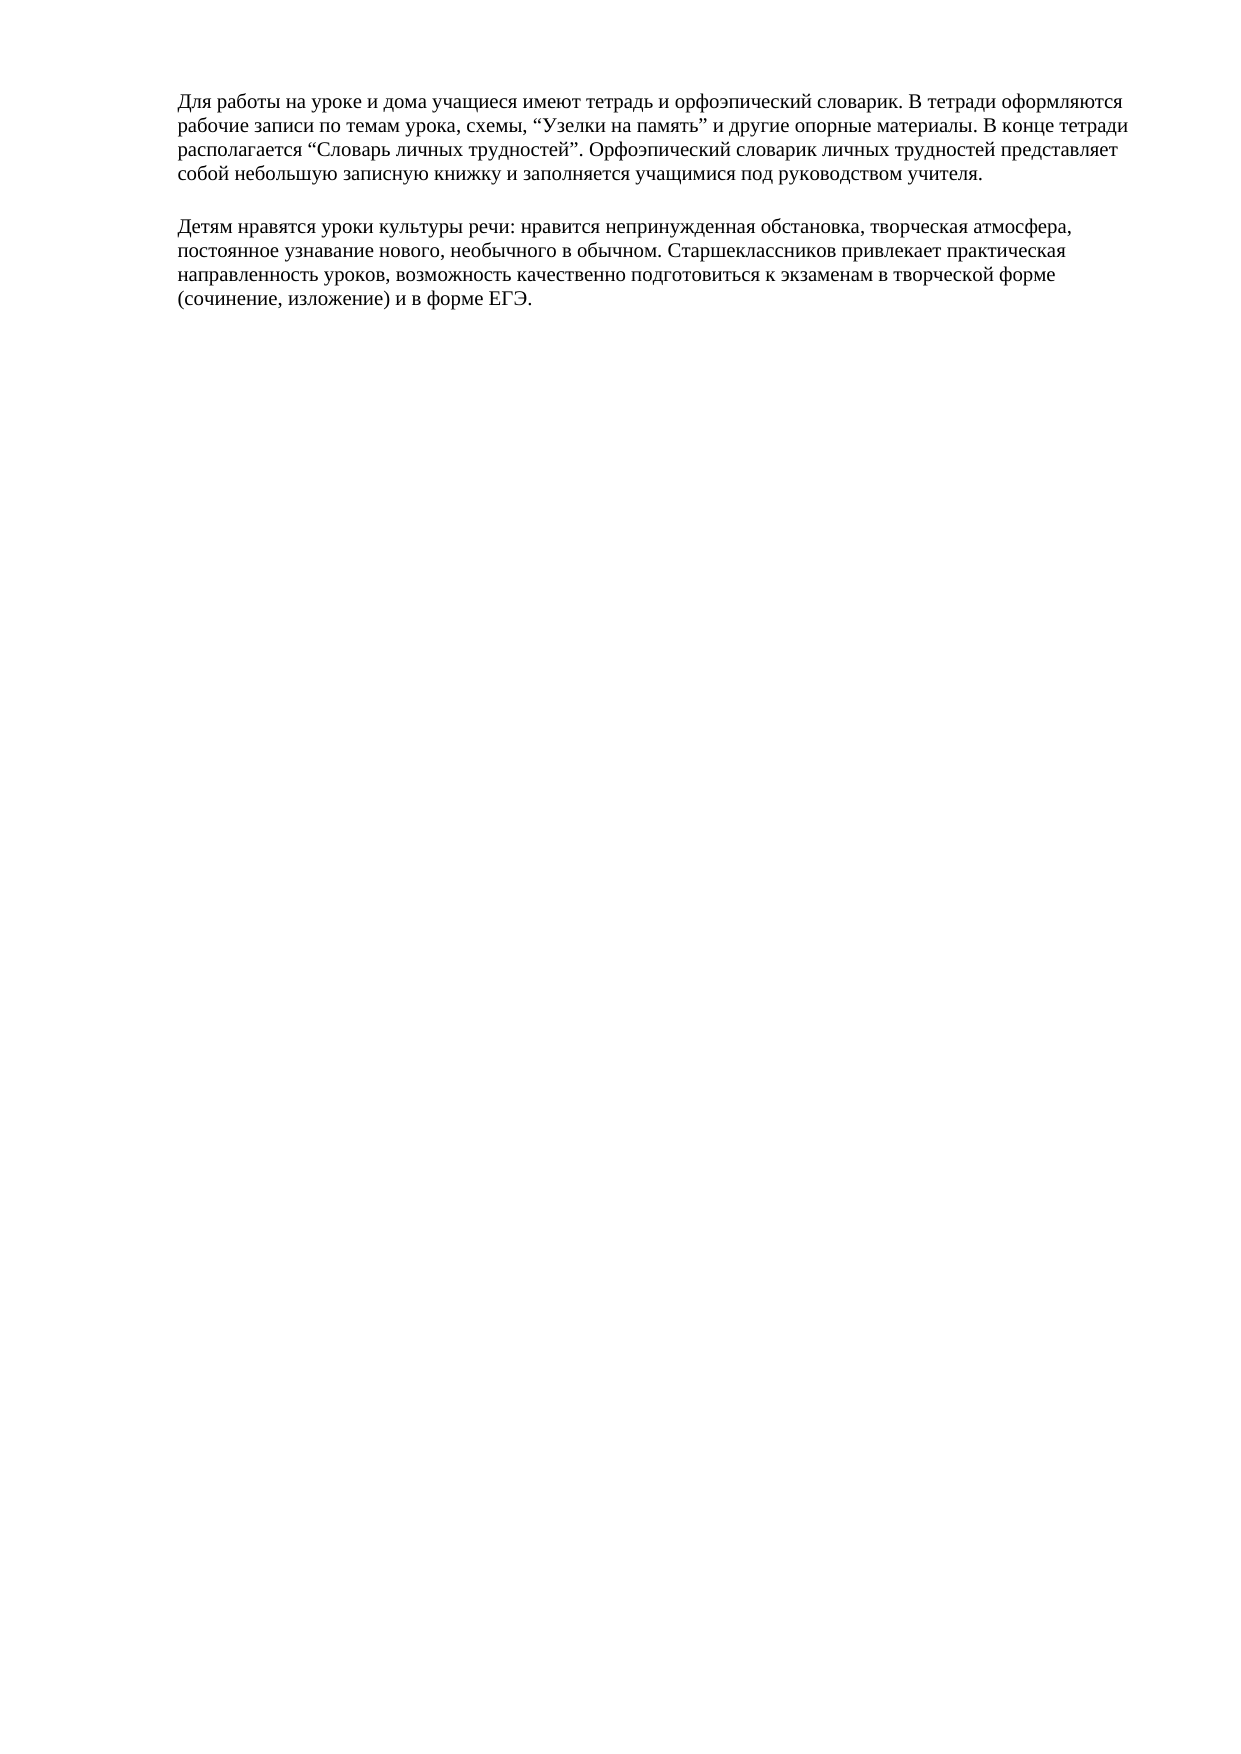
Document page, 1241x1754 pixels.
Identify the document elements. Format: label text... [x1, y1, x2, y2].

text Для работы на уроке и дома учащиеся имеют тетрадь и орфоэпический словарик. В тетради оформляются рабочие записи по темам урока, схемы, “Узелки на память” и другие опорные материалы. В конце тетради располагается “Словарь личных трудностей”. Орфоэпический словарик личных трудностей представляет собой небольшую записную книжку и заполняется учащимися под руководством учителя. [177, 89, 1152, 185]
text Детям нравятся уроки культуры речи: нравится непринужденная обстановка, творческая атмосфера, постоянное узнавание нового, необычного в обычном. Старшеклассников привлекает практическая направленность уроков, возможность качественно подготовиться к экзаменам в творческой форме (сочинение, изложение) и в форме ЕГЭ. [177, 214, 1152, 310]
